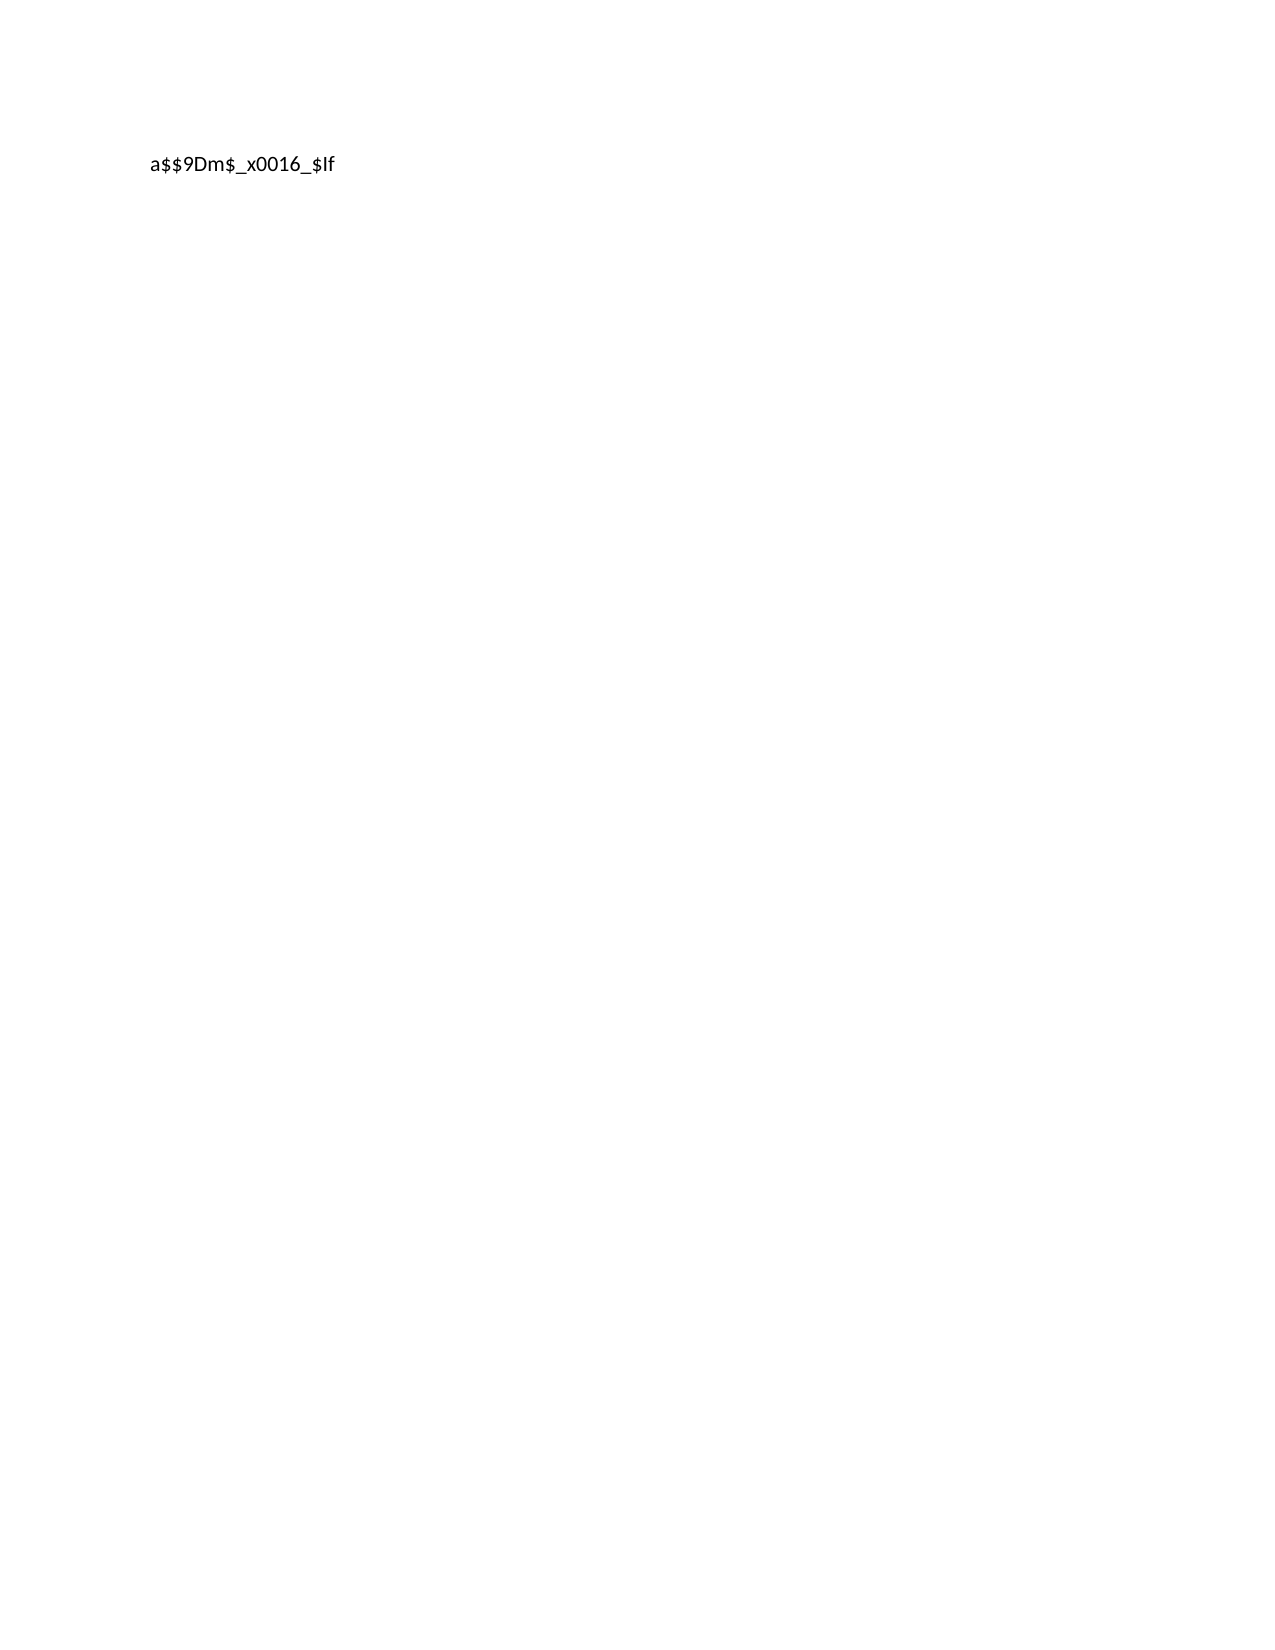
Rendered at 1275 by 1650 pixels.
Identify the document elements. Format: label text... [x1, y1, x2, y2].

text ?€€€€枖???_x001D_??5?_x0007_5??5??5??a$$9Dm$_x0016_$Ifa$$9Dm$_x0016_$If???? ????a$$9Dm$_x0016_$Ifa$$9Dm$_x0016_$If [150, 150, 1125, 177]
